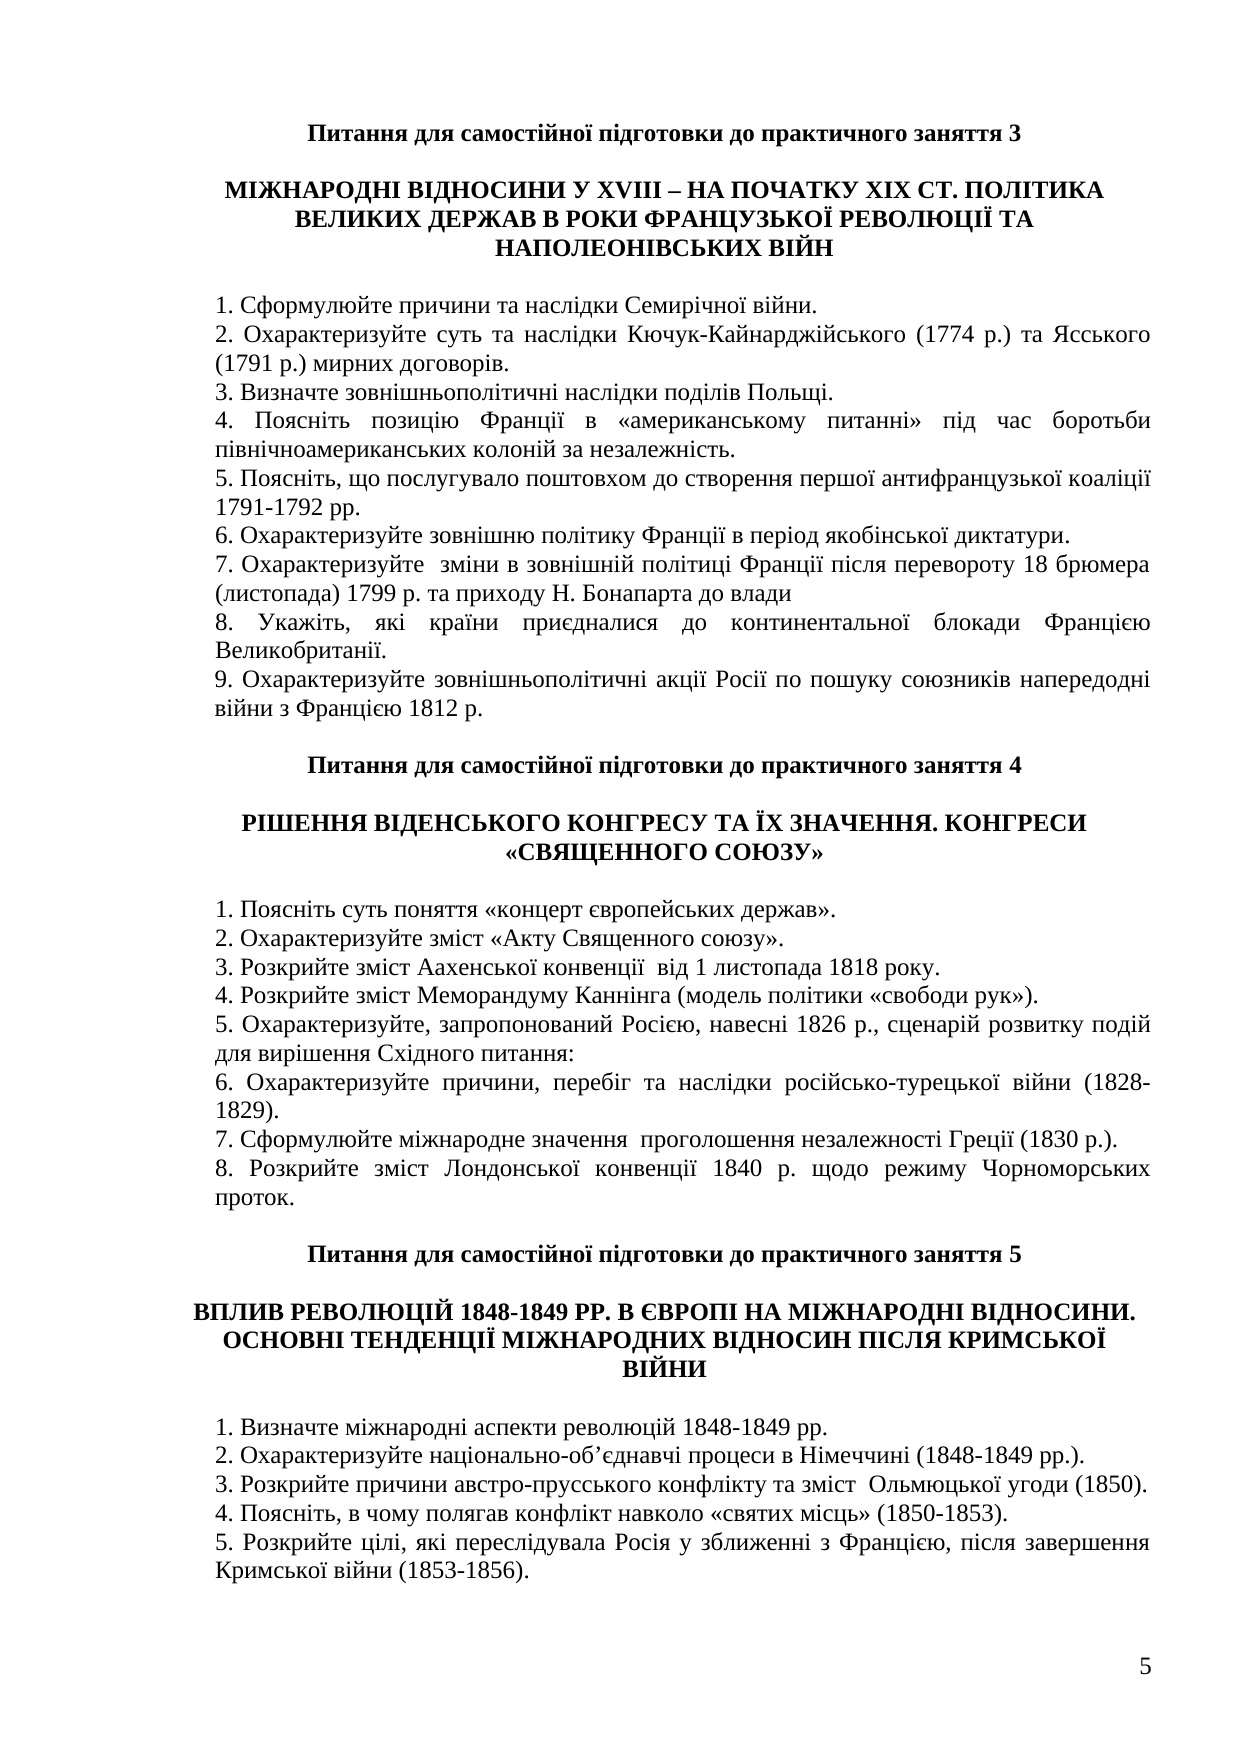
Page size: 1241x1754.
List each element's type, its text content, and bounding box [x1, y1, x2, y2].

text 1. Сформулюйте причини та наслідки Семирічної війни. [215, 291, 1152, 319]
subtitle Питання для самостійної підготовки до практичного заняття 3 [177, 118, 1152, 147]
text 5. Поясніть, що послугувало поштовхом до створення першої антифранцузької коаліції 1791-1792 pp. [215, 463, 1152, 521]
text 7. Охарактеризуйте зміни в зовнішній політиці Франції після перевороту 18 брюмера (листопада) 1799 р. та приходу Н. Бонапарта до влади [215, 549, 1152, 607]
subtitle Питання для самостійної підготовки до практичного заняття 4 [177, 751, 1152, 779]
text 6. Охарактеризуйте причини, перебіг та наслідки російсько-турецької війни (1828-1829). [215, 1067, 1152, 1124]
text 1. Визначте міжнародні аспекти революцій 1848-1849 рр. [215, 1412, 1152, 1441]
text 8. Укажіть, які країни приєдналися до континентальної блокади Францією Великобританії. [215, 607, 1152, 664]
text 5. Розкрийте цілі, які переслідувала Росія у зближенні з Францією, після завершення Кримської війни (1853-1856). [215, 1527, 1152, 1584]
text 1. Поясніть суть поняття «концерт європейських держав». [215, 894, 1152, 923]
text 8. Розкрийте зміст Лондонської конвенції 1840 р. щодо режиму Чорноморських проток. [215, 1153, 1152, 1211]
text МІЖНАРОДНІ ВІДНОСИНИ У XVIIІ – НА ПОЧАТКУ ХІХ СТ. ПОЛІТИКА ВЕЛИКИХ ДЕРЖАВ В РОКИ ФРАНЦУЗЬКОЇ РЕВОЛЮЦІЇ ТА НАПОЛЕОНІВСЬКИХ ВІЙН [177, 176, 1152, 262]
text 3. Розкрийте причини австро-прусського конфлікту та зміст Ольмюцької угоди (1850). [215, 1469, 1152, 1498]
text ВПЛИВ РЕВОЛЮЦІЙ 1848-1849 РР. В ЄВРОПІ НА МІЖНАРОДНІ ВІДНОСИНИ. ОСНОВНІ ТЕНДЕНЦІЇ МІЖНАРОДНИХ ВІДНОСИН ПІСЛЯ КРИМСЬКОЇ ВІЙНИ [177, 1297, 1152, 1383]
text 6. Охарактеризуйте зовнішню політику Франції в період якобінської диктатури. [215, 521, 1152, 549]
text 3. Визначте зовнішньополітичні наслідки поділів Польщі. [215, 377, 1152, 406]
text 3. Розкрийте зміст Аахенської конвенції від 1 листопада 1818 року. [215, 952, 1152, 981]
text 4. Розкрийте зміст Меморандуму Каннінга (модель політики «свободи рук»). [215, 981, 1152, 1009]
text 2. Охарактеризуйте зміст «Акту Священного союзу». [215, 923, 1152, 952]
text 2. Охарактеризуйте національно-об’єднавчі процеси в Німеччині (1848-1849 рр.). [215, 1441, 1152, 1469]
text 9. Охарактеризуйте зовнішньополітичні акції Росії по пошуку союзників напередодні війни з Францією 1812 р. [214, 664, 1152, 722]
subtitle Питання для самостійної підготовки до практичного заняття 5 [177, 1239, 1152, 1268]
text 5. Охарактеризуйте, запропонований Росією, навесні 1826 р., сценарій розвитку подій для вирішення Східного питання: [215, 1009, 1152, 1067]
text 7. Сформулюйте міжнародне значення проголошення незалежності Греції (1830 р.). [215, 1124, 1152, 1153]
text 2. Охарактеризуйте суть та наслідки Кючук-Кайнарджійського (1774 р.) та Ясського (1791 р.) мирних договорів. [215, 319, 1152, 377]
text 4. Поясніть позицію Франції в «американському питанні» під час боротьби північноамериканських колоній за незалежність. [215, 406, 1152, 463]
text 4. Поясніть, в чому полягав конфлікт навколо «святих місць» (1850-1853). [215, 1498, 1152, 1527]
text РІШЕННЯ ВІДЕНСЬКОГО КОНГРЕСУ ТА ЇХ ЗНАЧЕННЯ. КОНГРЕСИ «СВЯЩЕННОГО СОЮЗУ» [177, 808, 1152, 866]
